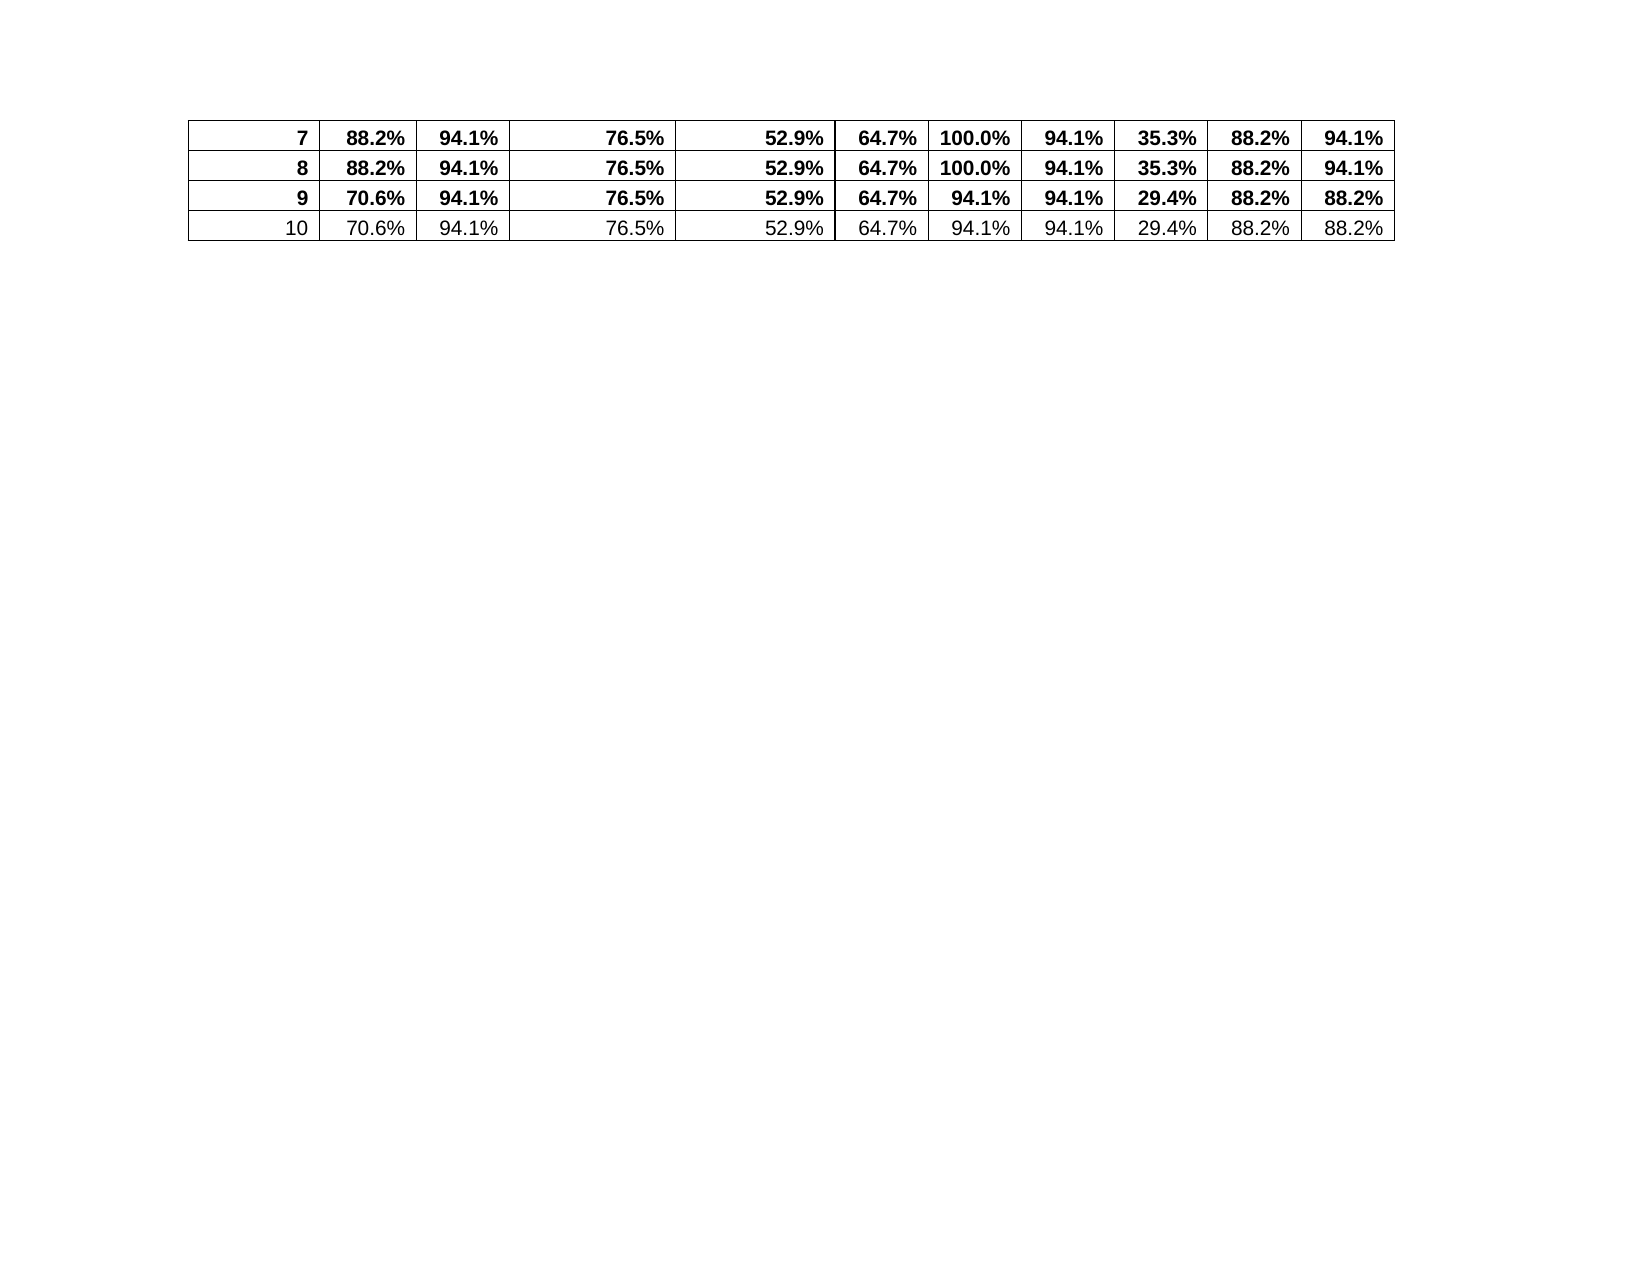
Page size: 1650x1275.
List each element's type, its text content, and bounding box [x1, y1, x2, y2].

table_cell 64.7% [836, 181, 928, 210]
table_cell 88.2% [1302, 211, 1394, 240]
table_cell 64.7% [836, 151, 928, 180]
table_cell 94.1% [1302, 121, 1394, 150]
table_cell 88.2% [320, 151, 416, 180]
table_cell 8 [189, 151, 319, 180]
table_cell 76.5% [510, 211, 675, 240]
table_cell 94.1% [417, 181, 509, 210]
table_cell 94.1% [1302, 151, 1394, 180]
table_cell 94.1% [1022, 151, 1114, 180]
table_cell 94.1% [417, 211, 509, 240]
table_cell 76.5% [510, 181, 675, 210]
table_cell 52.9% [676, 121, 834, 150]
table_cell 29.4% [1115, 181, 1207, 210]
table_cell 88.2% [1302, 181, 1394, 210]
table_cell 88.2% [1208, 211, 1301, 240]
table_cell 94.1% [1022, 121, 1114, 150]
table_cell 76.5% [510, 151, 675, 180]
table_cell 94.1% [929, 181, 1021, 210]
table_cell 88.2% [1208, 121, 1301, 150]
table_cell 94.1% [417, 151, 509, 180]
table_cell 100.0% [929, 121, 1021, 150]
table_cell 29.4% [1115, 211, 1207, 240]
table_cell 10 [189, 211, 319, 240]
table_cell 94.1% [1022, 211, 1114, 240]
table_cell 94.1% [929, 211, 1021, 240]
table_cell 88.2% [1208, 181, 1301, 210]
table_cell 52.9% [676, 151, 834, 180]
table_cell 88.2% [1208, 151, 1301, 180]
table_cell 70.6% [320, 181, 416, 210]
table_cell 94.1% [1022, 181, 1114, 210]
table_cell 35.3% [1115, 151, 1207, 180]
table_cell 76.5% [510, 121, 675, 150]
table_cell 52.9% [676, 181, 834, 210]
table_cell 64.7% [836, 211, 928, 240]
table_cell 70.6% [320, 211, 416, 240]
table_cell 7 [189, 121, 319, 150]
table_cell 88.2% [320, 121, 416, 150]
table_cell 94.1% [417, 121, 509, 150]
table_cell 52.9% [676, 211, 834, 240]
table_cell 35.3% [1115, 121, 1207, 150]
table_cell 9 [189, 181, 319, 210]
table_cell 100.0% [929, 151, 1021, 180]
table_cell 64.7% [836, 121, 928, 150]
